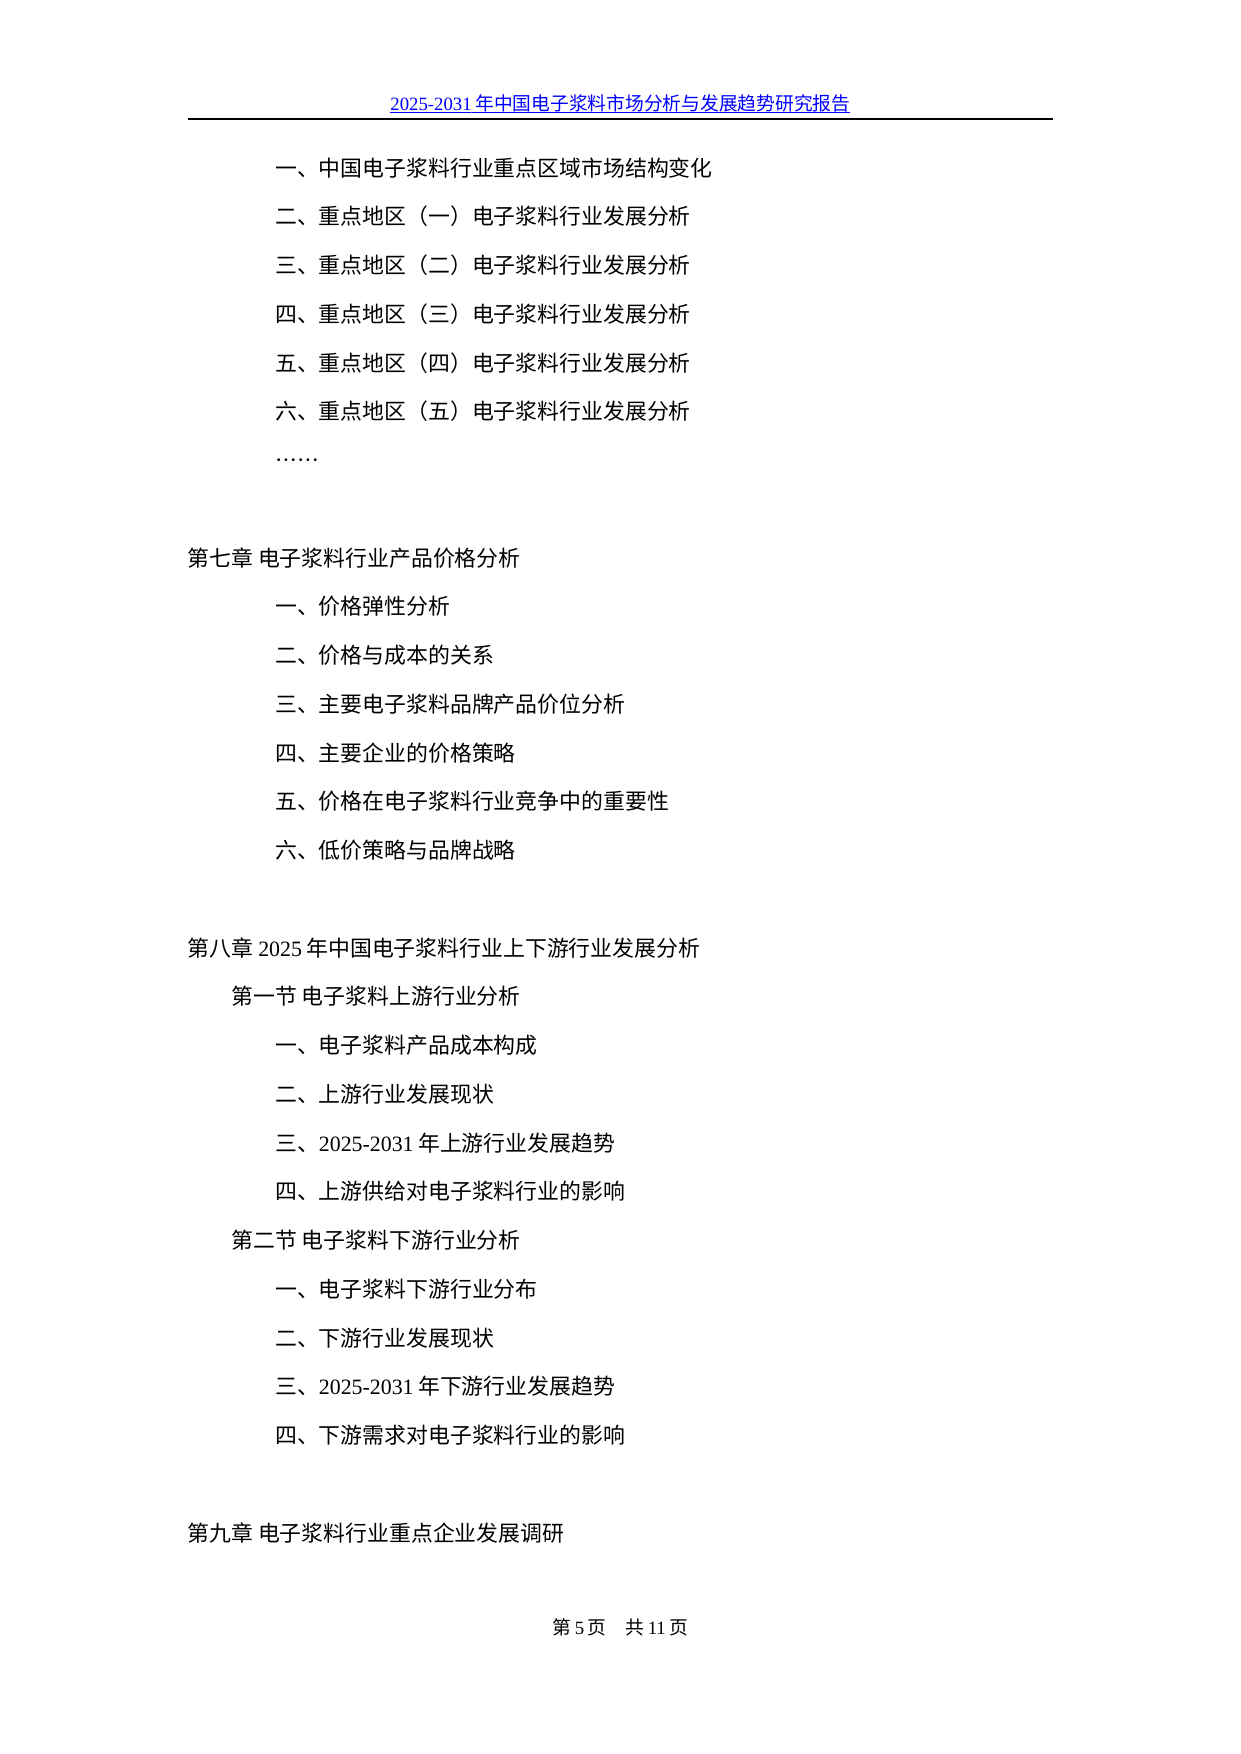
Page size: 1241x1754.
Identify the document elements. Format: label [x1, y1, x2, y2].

text [187, 150, 1053, 1548]
